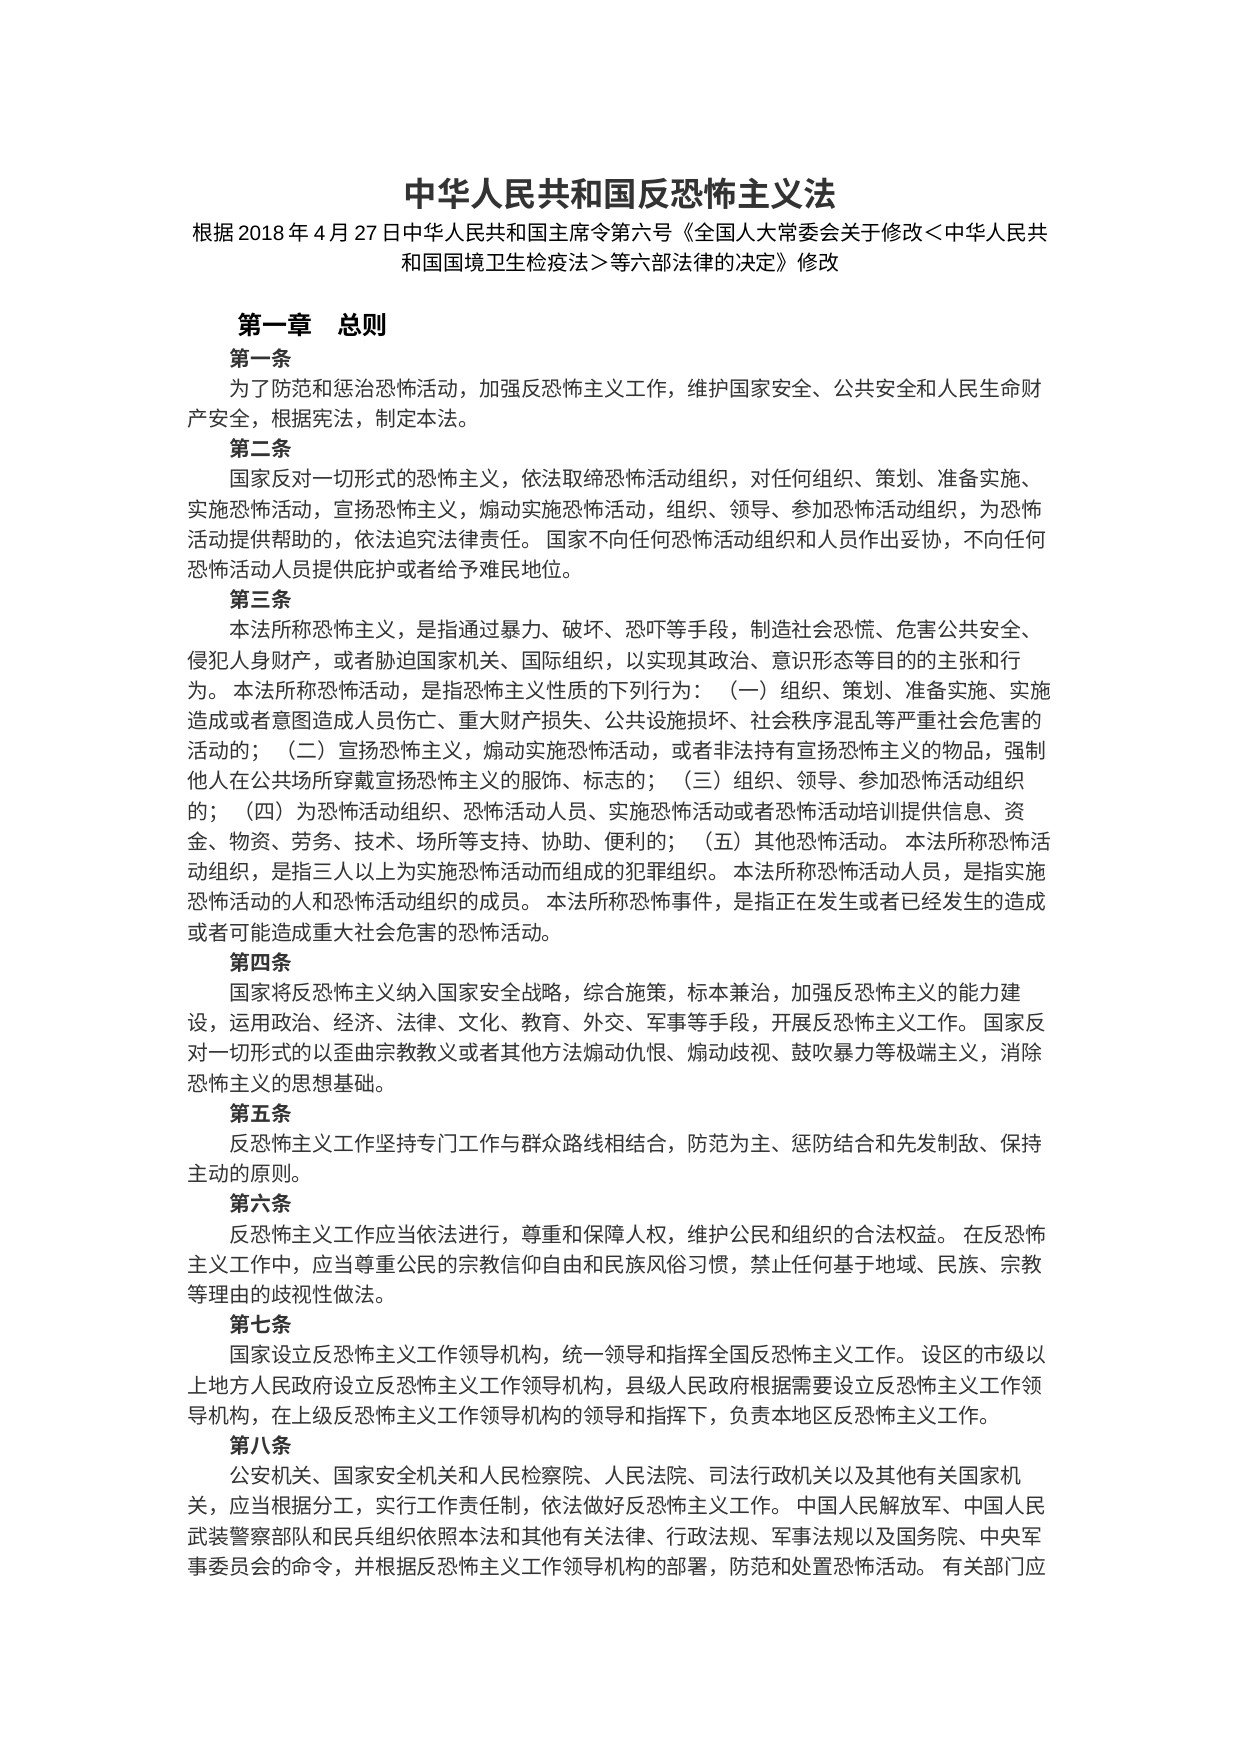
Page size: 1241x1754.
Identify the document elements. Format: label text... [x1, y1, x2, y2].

text 第六条 [187, 1188, 1053, 1218]
text 本法所称恐怖主义，是指通过暴力、破坏、恐吓等手段，制造社会恐慌、危害公共安全、侵犯人身财产，或者胁迫国家机关、国际组织，以实现其政治、意识形态等目的的主张和行为。 本法所称恐怖活动，是指恐怖主义性质的下列行为： （一）组织、策划、准备实施、实施造成或者意图造成人员伤亡、重大财产损失、公共设施损坏、社会秩序混乱等严重社会危害的活动的； （二）宣扬恐怖主义，煽动实施恐怖活动，或者非法持有宣扬恐怖主义的物品，强制他人在公共场所穿戴宣扬恐怖主义的服饰、标志的； （三）组织、领导、参加恐怖活动组织的； （四）为恐怖活动组织、恐怖活动人员、实施恐怖活动或者恐怖活动培训提供信息、资金、物资、劳务、技术、场所等支持、协助、便利的； （五）其他恐怖活动。 本法所称恐怖活动组织，是指三人以上为实施恐怖活动而组成的犯罪组织。 本法所称恐怖活动人员，是指实施恐怖活动的人和恐怖活动组织的成员。 本法所称恐怖事件，是指正在发生或者已经发生的造成或者可能造成重大社会危害的恐怖活动。 [187, 614, 1053, 946]
text 国家将反恐怖主义纳入国家安全战略，综合施策，标本兼治，加强反恐怖主义的能力建设，运用政治、经济、法律、文化、教育、外交、军事等手段，开展反恐怖主义工作。 国家反对一切形式的以歪曲宗教教义或者其他方法煽动仇恨、煽动歧视、鼓吹暴力等极端主义，消除恐怖主义的思想基础。 [187, 976, 1053, 1097]
text 第一条 [187, 342, 1053, 372]
text 第八条 [187, 1429, 1053, 1459]
text 中华人民共和国反恐怖主义法 [187, 168, 1053, 216]
text 第二条 [187, 432, 1053, 463]
text 第一章 总则 [187, 306, 1053, 342]
text 第三条 [187, 583, 1053, 614]
text 反恐怖主义工作坚持专门工作与群众路线相结合，防范为主、惩防结合和先发制敌、保持主动的原则。 [187, 1127, 1053, 1188]
text 为了防范和惩治恐怖活动，加强反恐怖主义工作，维护国家安全、公共安全和人民生命财产安全，根据宪法，制定本法。 [187, 372, 1053, 432]
text 根据2018年4月27日中华人民共和国主席令第六号《全国人大常委会关于修改＜中华人民共和国国境卫生检疫法＞等六部法律的决定》修改 [187, 216, 1053, 277]
text 第七条 [187, 1308, 1053, 1339]
text 第五条 [187, 1097, 1053, 1127]
text 国家设立反恐怖主义工作领导机构，统一领导和指挥全国反恐怖主义工作。 设区的市级以上地方人民政府设立反恐怖主义工作领导机构，县级人民政府根据需要设立反恐怖主义工作领导机构，在上级反恐怖主义工作领导机构的领导和指挥下，负责本地区反恐怖主义工作。 [187, 1339, 1053, 1429]
text 国家反对一切形式的恐怖主义，依法取缔恐怖活动组织，对任何组织、策划、准备实施、实施恐怖活动，宣扬恐怖主义，煽动实施恐怖活动，组织、领导、参加恐怖活动组织，为恐怖活动提供帮助的，依法追究法律责任。 国家不向任何恐怖活动组织和人员作出妥协，不向任何恐怖活动人员提供庇护或者给予难民地位。 [187, 463, 1053, 583]
text 第四条 [187, 946, 1053, 976]
text 反恐怖主义工作应当依法进行，尊重和保障人权，维护公民和组织的合法权益。 在反恐怖主义工作中，应当尊重公民的宗教信仰自由和民族风俗习惯，禁止任何基于地域、民族、宗教等理由的歧视性做法。 [187, 1218, 1053, 1308]
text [187, 1459, 1053, 1580]
